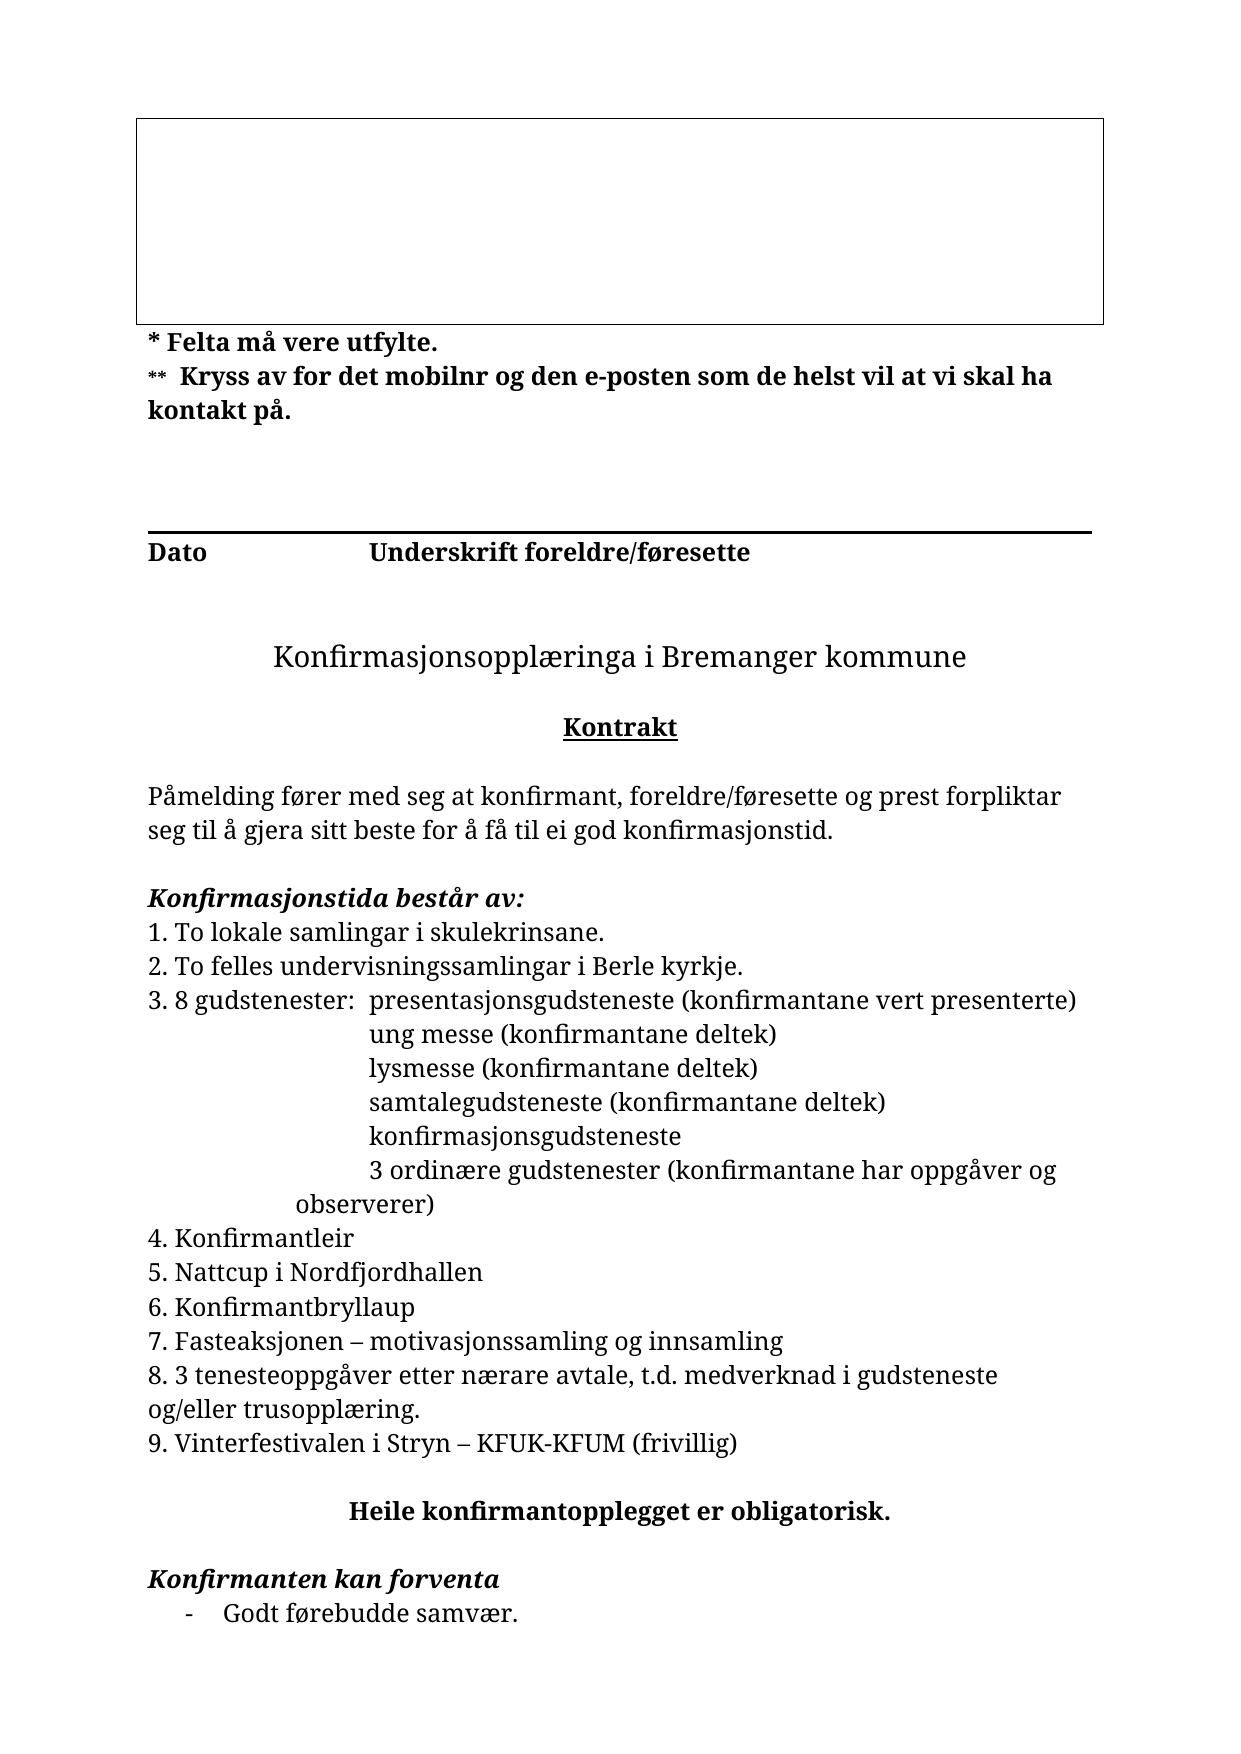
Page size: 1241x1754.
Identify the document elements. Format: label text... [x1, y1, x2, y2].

text Konfirmasjonstida består av: [148, 880, 1092, 914]
text 7. Fasteaksjonen – motivasjonssamling og innsamling [148, 1323, 1092, 1357]
text ** Kryss av for det mobilnr og den e-posten som de helst vil at vi skal ha kontakt på. [148, 359, 1092, 427]
text 3. 8 gudstenester: presentasjonsgudsteneste (konfirmantane vert presenterte) [148, 983, 1092, 1017]
text 6. Konfirmantbryllaup [148, 1289, 1092, 1323]
text Heile konfirmantopplegget er obligatorisk. [148, 1493, 1092, 1528]
text ung messe (konfirmantane deltek) [148, 1017, 1092, 1051]
text Dato Underskrift foreldre/føresette [148, 534, 1092, 568]
list Godt førebudde samvær. [185, 1596, 1092, 1630]
text konfirmasjonsgudsteneste [148, 1119, 1092, 1153]
text 8. 3 tenesteoppgåver etter nærare avtale, t.d. medverknad i gudsteneste og/eller trusopplæring. [148, 1357, 1092, 1425]
text lysmesse (konfirmantane deltek) [148, 1051, 1092, 1085]
text * Felta må vere utfylte. [148, 325, 1092, 359]
table_cell [137, 119, 1103, 323]
text 9. Vinterfestivalen i Stryn – KFUK-KFUM (frivillig) [148, 1425, 1092, 1459]
text 1. To lokale samlingar i skulekrinsane. [148, 914, 1092, 948]
text Konfirmanten kan forventa [148, 1562, 1092, 1596]
text 3 ordinære gudstenester (konfirmantane har oppgåver og observerer) [295, 1153, 1092, 1221]
text Påmelding fører med seg at konfirmant, foreldre/føresette og prest forpliktar seg til å gjera sitt beste for å få til ei god konfirmasjonstid. [148, 778, 1092, 846]
text Kontrakt [148, 710, 1092, 744]
text 2. To felles undervisningssamlingar i Berle kyrkje. [148, 948, 1092, 983]
text 5. Nattcup i Nordfjordhallen [148, 1255, 1092, 1289]
text samtalegudsteneste (konfirmantane deltek) [148, 1085, 1092, 1119]
text 4. Konfirmantleir [148, 1221, 1092, 1255]
text Konfirmasjonsopplæringa i Bremanger kommune [148, 636, 1092, 676]
